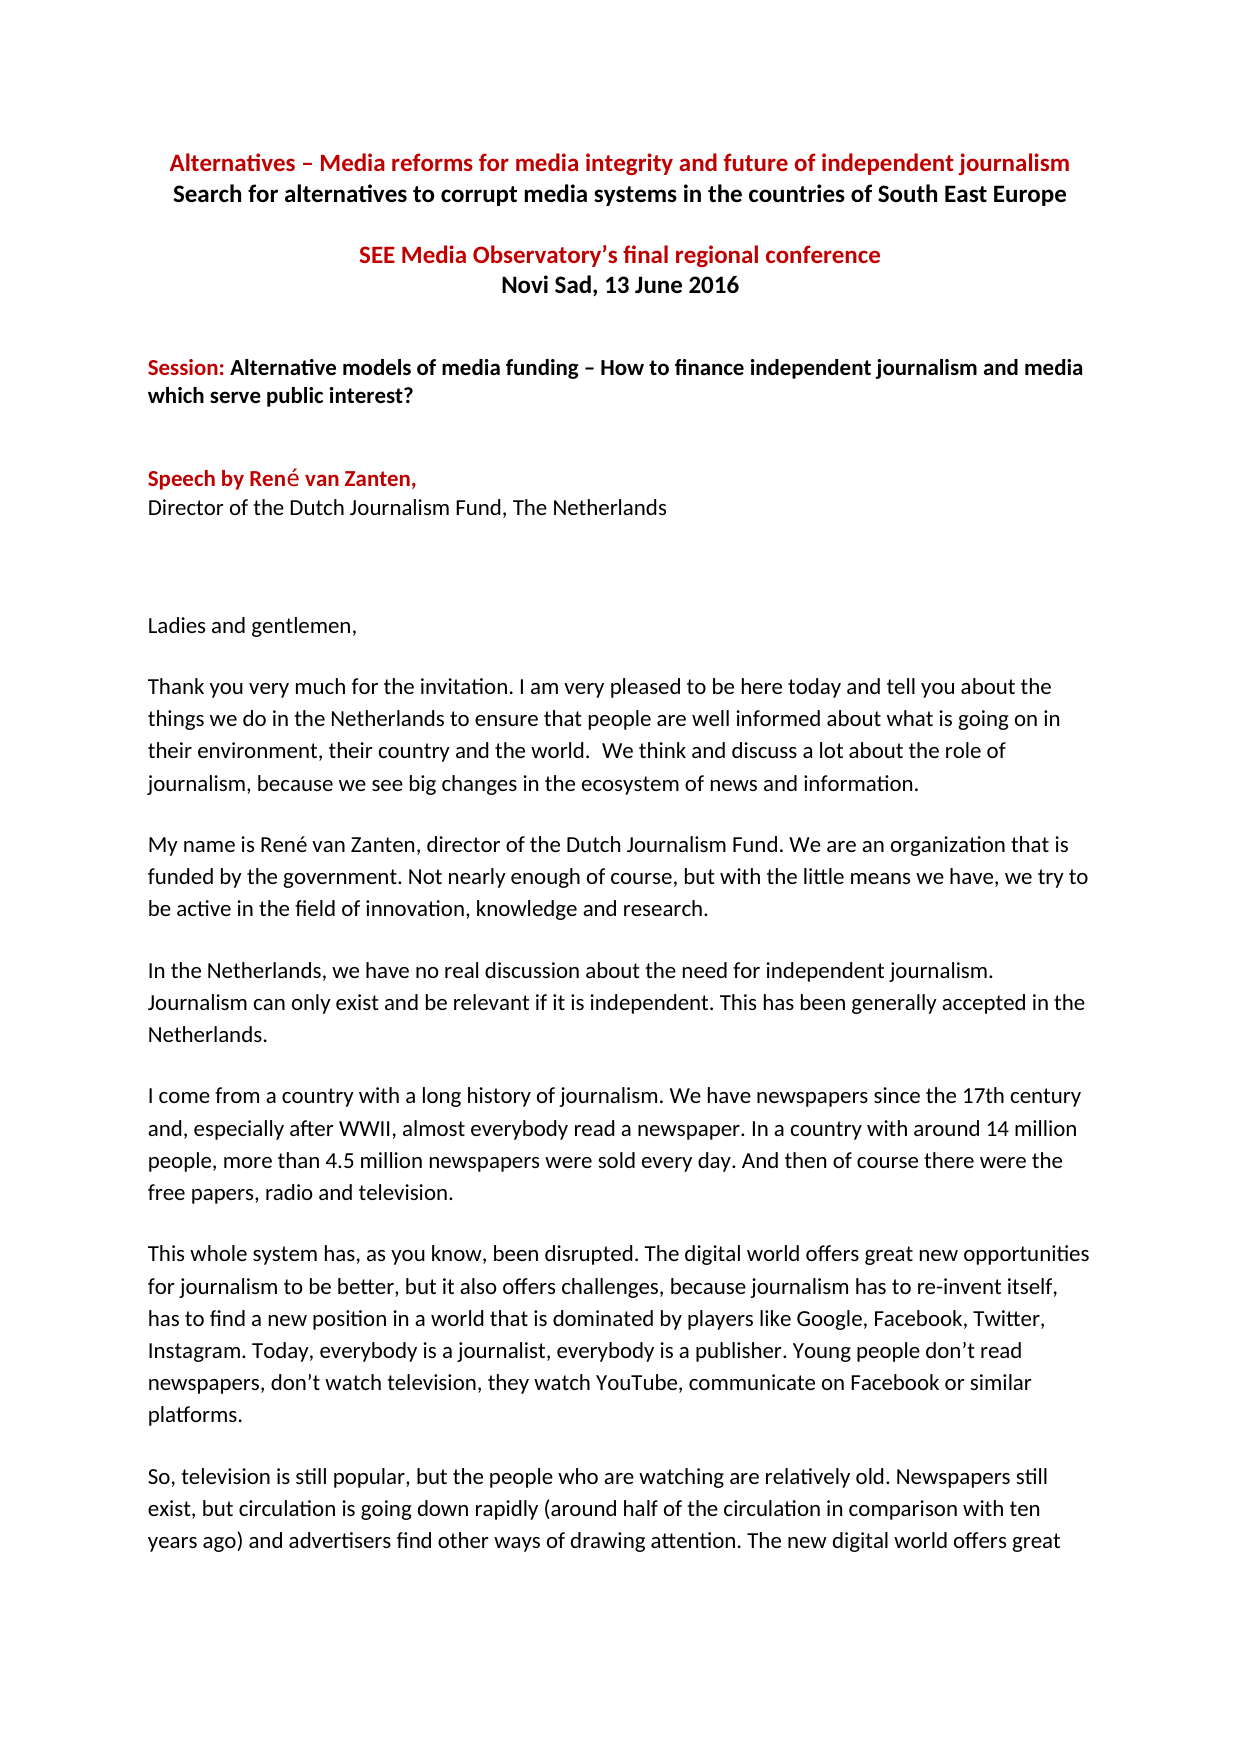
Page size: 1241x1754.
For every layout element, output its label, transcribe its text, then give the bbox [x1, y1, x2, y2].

text Session: Alternative models of media funding – How to finance independent journalism and media [148, 353, 1093, 381]
text Novi Sad, 13 June 2016 [148, 270, 1093, 300]
text Ladies and gentlemen, [148, 611, 1093, 639]
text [148, 1462, 1093, 1554]
text Search for alternatives to corrupt media systems in the countries of South East Europe [148, 178, 1093, 209]
text My name is René van Zanten, director of the Dutch Journalism Fund. We are an organization that is funded by the government. Not nearly enough of course, but with the little means we have, we try to be active in the field of innovation, knowledge and research. [148, 830, 1093, 923]
text Speech by René van Zanten, [148, 462, 1093, 493]
text Director of the Dutch Journalism Fund, The Netherlands [148, 493, 1093, 522]
text I come from a country with a long history of journalism. We have newspapers since the 17th century and, especially after WWII, almost everybody read a newspaper. In a country with around 14 million people, more than 4.5 million newspapers were sold every day. And then of course there were the free papers, radio and television. [148, 1082, 1093, 1206]
text This whole system has, as you know, been disrupted. The digital world offers great new opportunities for journalism to be better, but it also offers challenges, because journalism has to re-invent itself, has to find a new position in a world that is dominated by players like Google, Facebook, Twitter, Instagram. Today, everybody is a journalist, everybody is a publisher. Young people don’t read newspapers, don’t watch television, they watch YouTube, communicate on Facebook or similar platforms. [148, 1239, 1093, 1428]
text SEE Media Observatory’s final regional conference [148, 239, 1093, 270]
text Thank you very much for the invitation. I am very pleased to be here today and tell you about the things we do in the Netherlands to ensure that people are well informed about what is going on in their environment, their country and the world. We think and discuss a lot about the role of journalism, because we see big changes in the ecosystem of news and information. [148, 672, 1093, 797]
text Alternatives – Media reforms for media integrity and future of independent journalism [148, 148, 1093, 178]
text which serve public interest? [148, 381, 1093, 409]
text In the Netherlands, we have no real discussion about the need for independent journalism. Journalism can only exist and be relevant if it is independent. This has been generally accepted in the Netherlands. [148, 956, 1093, 1048]
